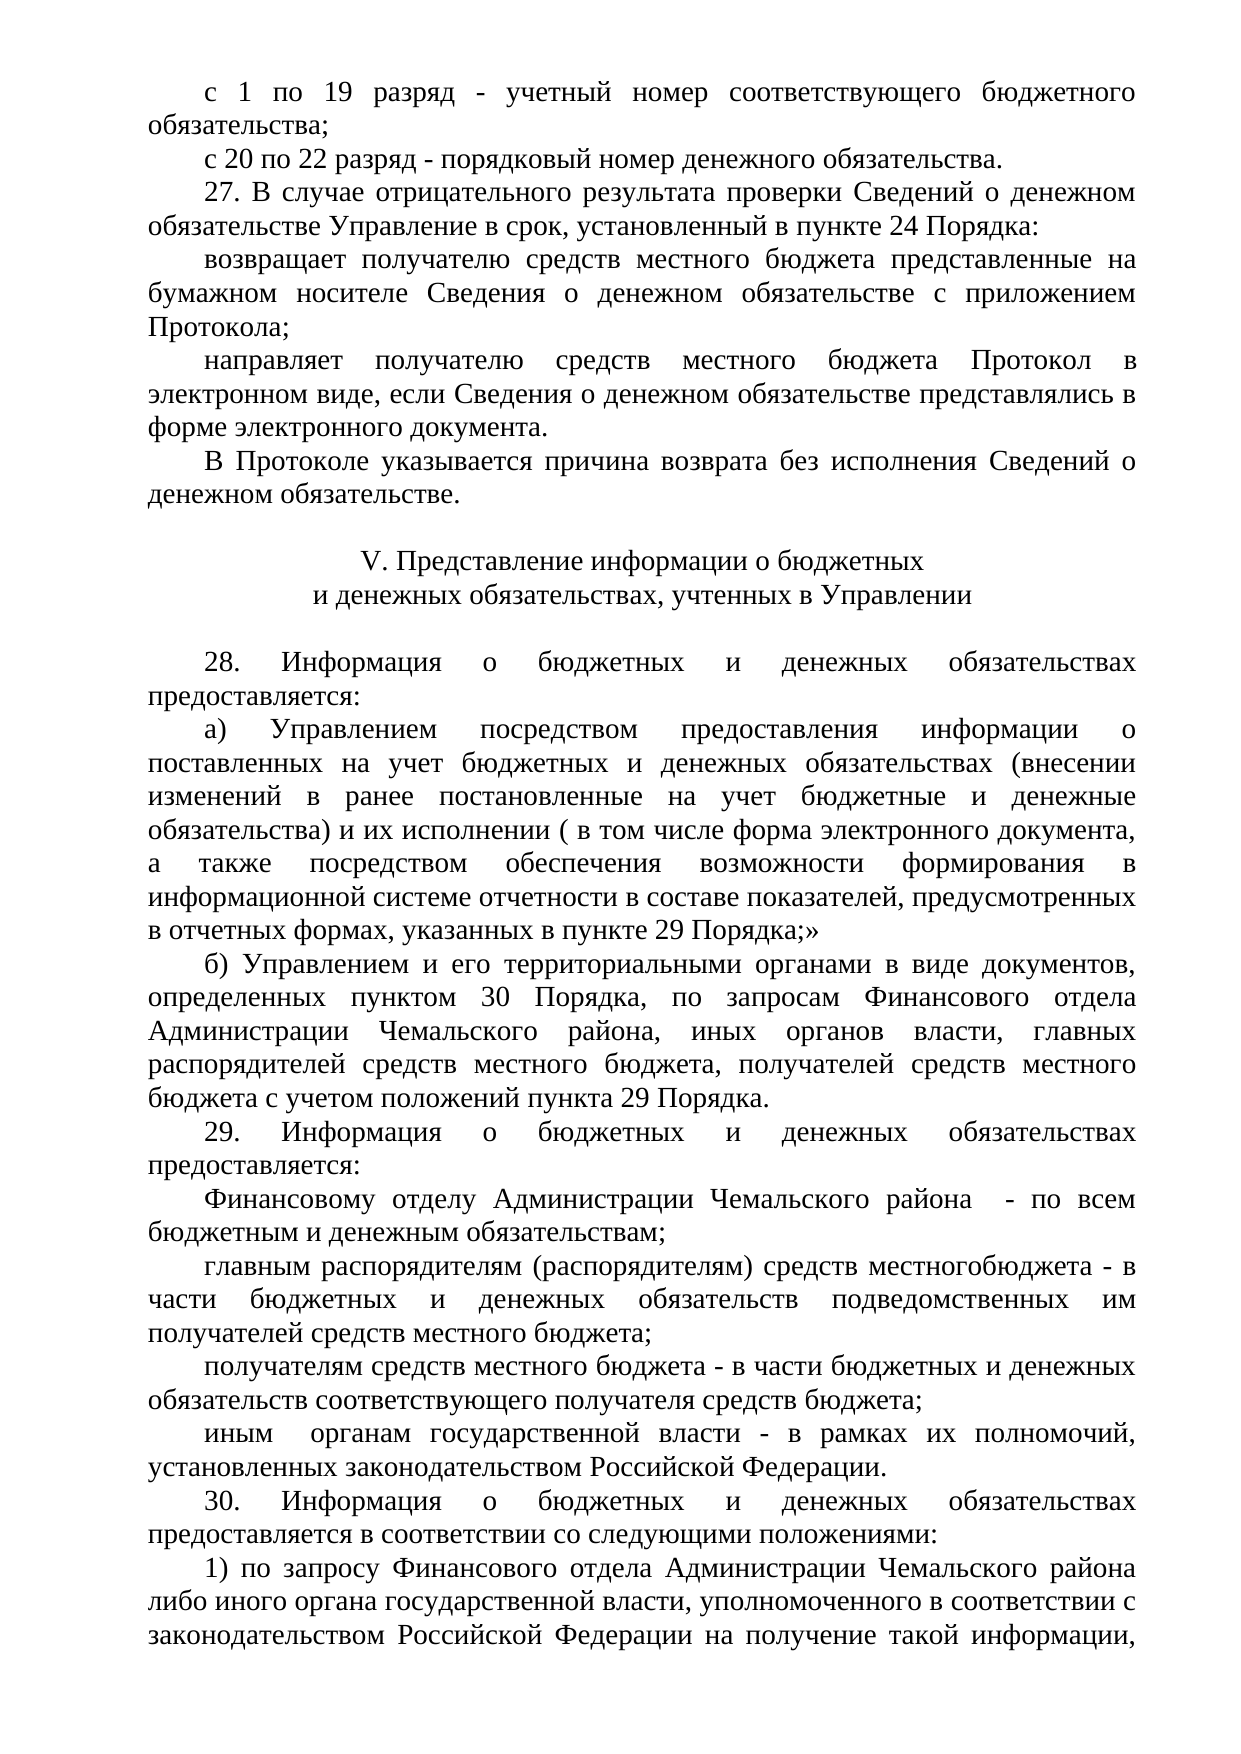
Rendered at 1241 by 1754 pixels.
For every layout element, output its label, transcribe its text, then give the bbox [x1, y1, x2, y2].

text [148, 1550, 1137, 1650]
text V. Представление информации о бюджетных [148, 543, 1137, 577]
text Финансовому отделу Администрации Чемальского района - по всем бюджетным и денежным обязательствам; [148, 1181, 1137, 1248]
text с 20 по 22 разряд - порядковый номер денежного обязательства. [148, 141, 1137, 174]
text возвращает получателю средств местного бюджета представленные на бумажном носителе Сведения о денежном обязательстве с приложением Протокола; [148, 242, 1137, 342]
text и денежных обязательствах, учтенных в Управлении [148, 577, 1137, 611]
text б) Управлением и его территориальными органами в виде документов, определенных пунктом 30 Порядка, по запросам Финансового отдела Администрации Чемальского района, иных органов власти, главных распорядителей средств местного бюджета, получателей средств местного бюджета с учетом положений пункта 29 Порядка. [148, 946, 1137, 1114]
text В Протоколе указывается причина возврата без исполнения Сведений о денежном обязательстве. [148, 443, 1137, 510]
text а) Управлением посредством предоставления информации о поставленных на учет бюджетных и денежных обязательствах (внесении изменений в ранее постановленные на учет бюджетные и денежные обязательства) и их исполнении ( в том числе форма электронного документа, а также посредством обеспечения возможности формирования в информационной системе отчетности в составе показателей, предусмотренных в отчетных формах, указанных в пункте 29 Порядка;» [148, 711, 1137, 946]
text 27. В случае отрицательного результата проверки Сведений о денежном обязательстве Управление в срок, установленный в пункте 24 Порядка: [148, 174, 1137, 242]
text 30. Информация о бюджетных и денежных обязательствах предоставляется в соответствии со следующими положениями: [148, 1483, 1137, 1550]
text иным органам государственной власти - в рамках их полномочий, установленных законодательством Российской Федерации. [148, 1416, 1137, 1483]
text с 1 по 19 разряд - учетный номер соответствующего бюджетного обязательства; [148, 74, 1137, 141]
text 28. Информация о бюджетных и денежных обязательствах предоставляется: [148, 644, 1137, 711]
text получателям средств местного бюджета - в части бюджетных и денежных обязательств соответствующего получателя средств бюджета; [148, 1348, 1137, 1416]
text главным распорядителям (распорядителям) средств местногобюджета - в части бюджетных и денежных обязательств подведомственных им получателей средств местного бюджета; [148, 1248, 1137, 1348]
text направляет получателю средств местного бюджета Протокол в электронном виде, если Сведения о денежном обязательстве представлялись в форме электронного документа. [148, 342, 1137, 443]
text 29. Информация о бюджетных и денежных обязательствах предоставляется: [148, 1114, 1137, 1181]
